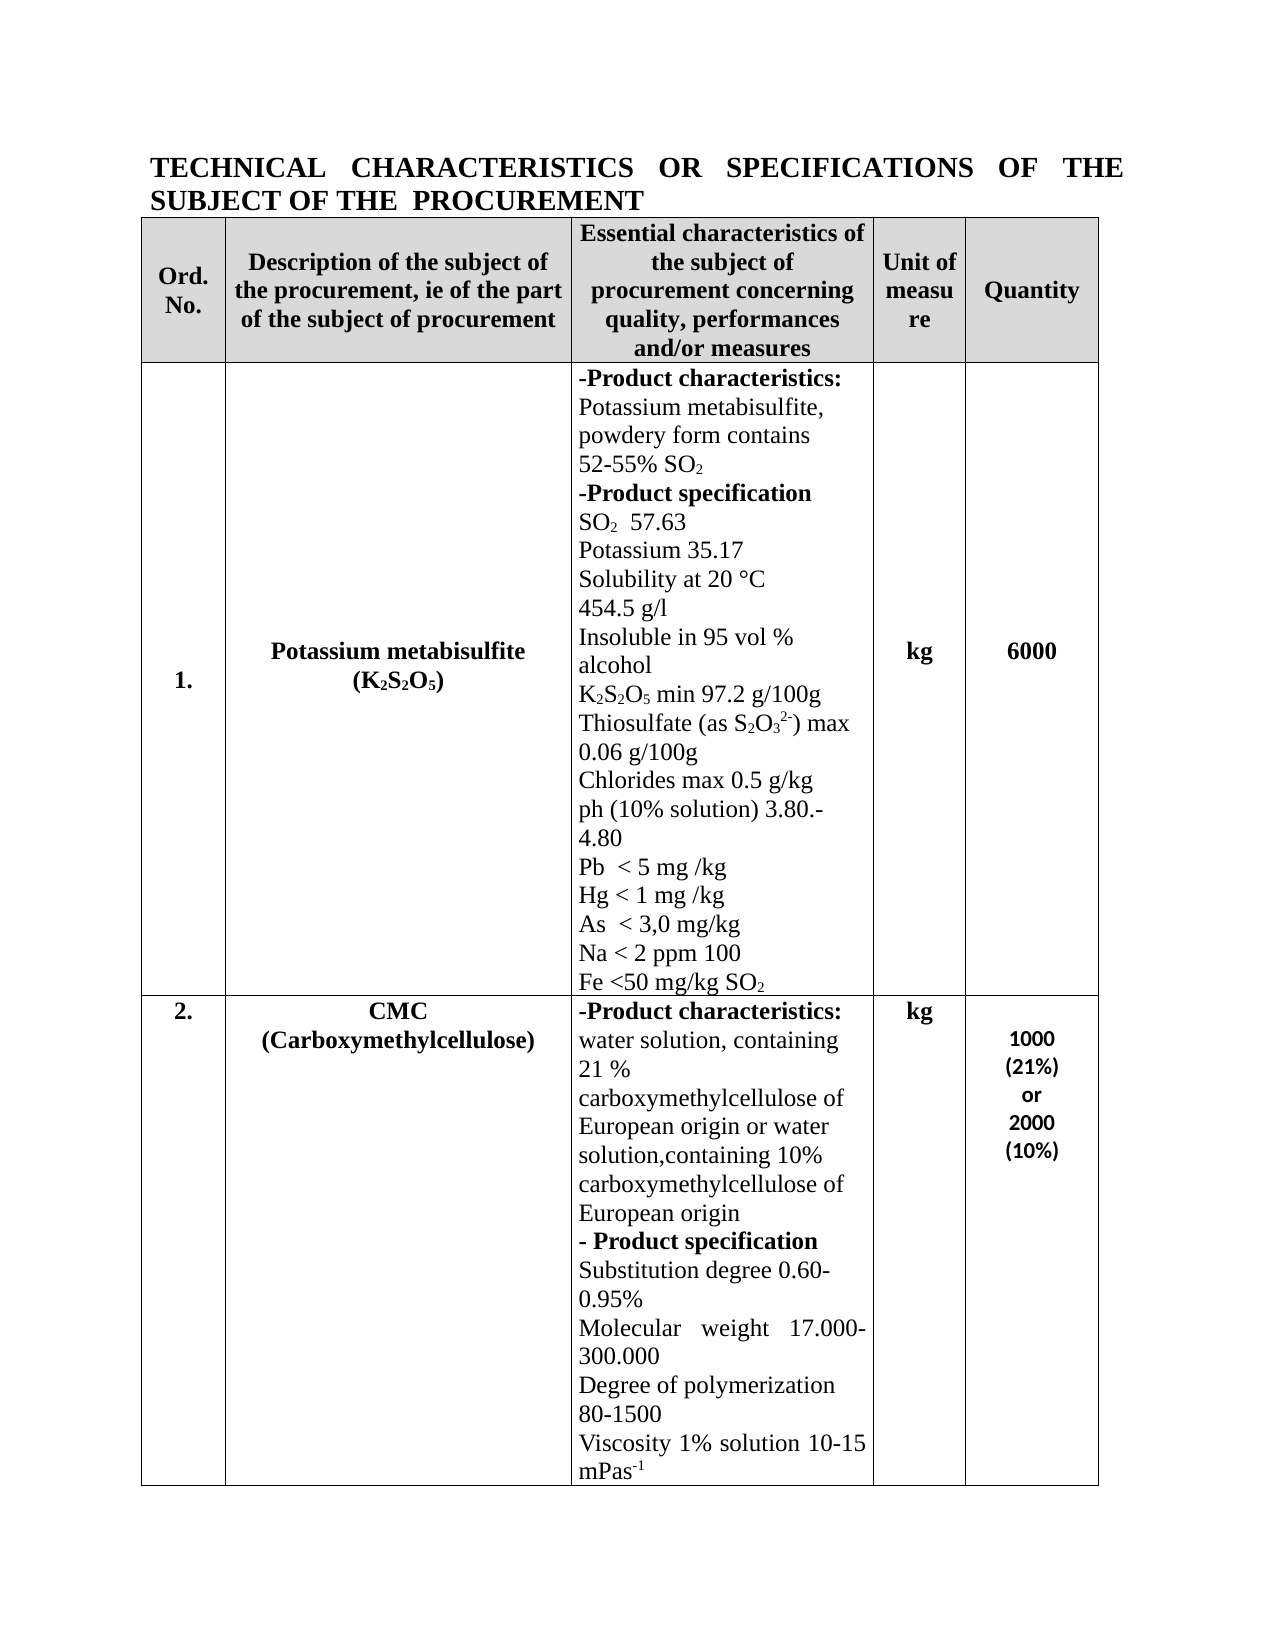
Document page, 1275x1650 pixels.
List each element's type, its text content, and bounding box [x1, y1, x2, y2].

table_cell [226, 996, 571, 1485]
text TECHNICAL CHARACTERISTICS OR SPECIFICATIONS OF THE SUBJECT OF THE PROCUREMENT [150, 150, 1125, 217]
table_header Ord. No. [142, 218, 225, 362]
table_header Description of the subject of the procurement, ie of the part of the subject of procurement [226, 218, 571, 362]
table_header Unit of measure [874, 218, 965, 362]
table_cell kg [874, 363, 965, 995]
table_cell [572, 996, 873, 1485]
table_header Quantity [966, 218, 1098, 362]
table_cell 2. [142, 996, 225, 1485]
table_cell kg [874, 996, 965, 1485]
table_cell Potassium metabisulfite (K2S2O5) [226, 363, 571, 995]
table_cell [966, 996, 1098, 1485]
table_cell 1. [142, 363, 225, 995]
table_header Essential characteristics of the subject of procurement concerning quality, performances and/or measures [572, 218, 873, 362]
table_cell -Product characteristics: Potassium metabisulfite, powdery form contains 52-55% SO2 -Product specification SO2 57.63 Potassium 35.17 Solubility at 20 °C 454.5 g/l Insoluble in 95 vol % alcohol K2S2O5 min 97.2 g/100g Thiosulfate (as S2O32-) max 0.06 g/100g Chlorides max 0.5 g/kg ph (10% solution) 3.80.-4.80 Pb < 5 mg /kg Hg < 1 mg /kg As < 3,0 mg/kg Na < 2 ppm 100 Fe <50 mg/kg SO2 [572, 363, 873, 995]
table_cell 6000 [966, 363, 1098, 995]
